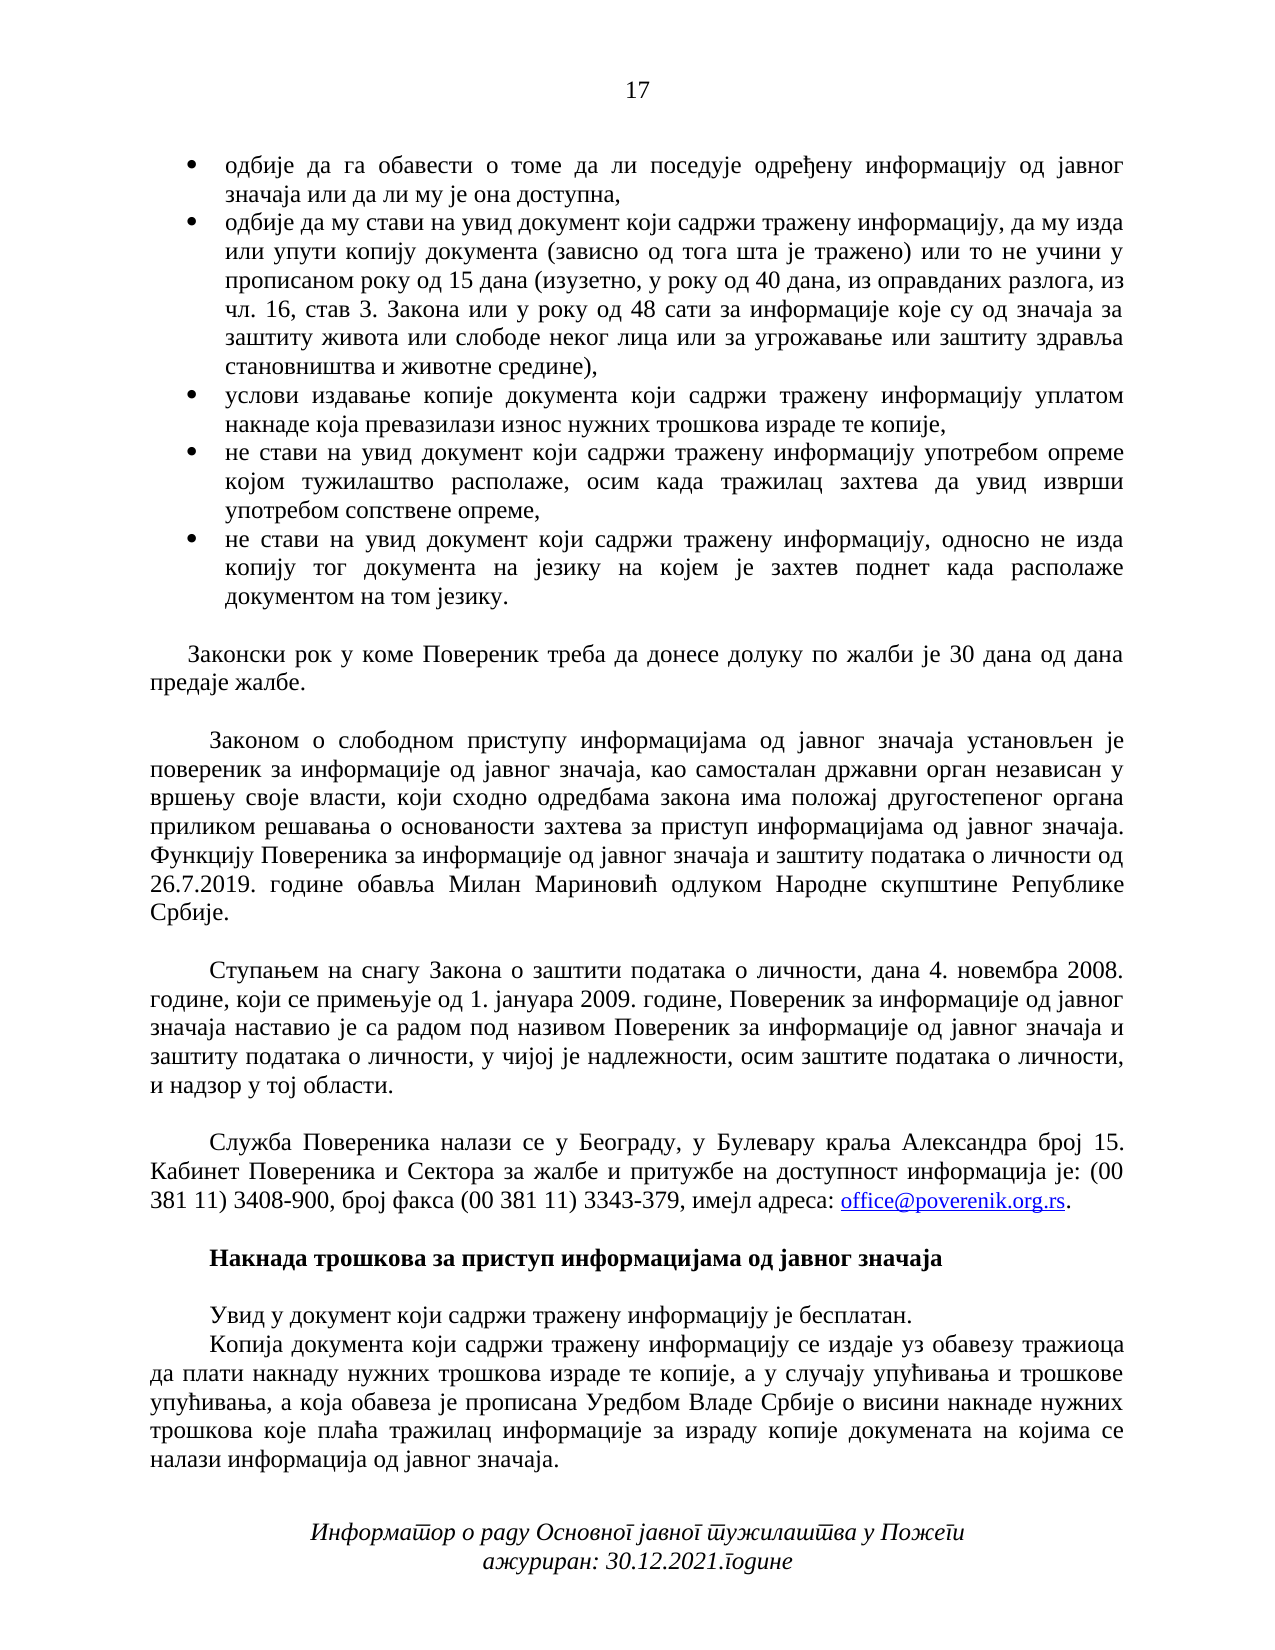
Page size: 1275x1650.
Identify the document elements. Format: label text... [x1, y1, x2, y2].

text Увид у документ који садржи тражену информацију је бесплатан. [150, 1300, 1125, 1329]
list не стави на увид документ који садржи тражену информацију, односно не изда копију тог документа на језику на којем је захтев поднет када располаже документом на том језику. [187, 524, 1125, 610]
list одбије да га обавести о томе да ли поседује одређену информацију од јавног значаја или да ли му је она доступна, [187, 150, 1125, 207]
list услови издавање копије документа који садржи тражену информацију уплатом накнаде која превазилази износ нужних трошкова израде те копије, [187, 380, 1125, 437]
list Ступањем на снагу Закона о заштити података о личности, дана 4. новембра 2008. године, који се примењује од 1. јануара 2009. године, Повереник за информације од јавног значаја наставио је са радом под називом Повереник за информације од јавног значаја и заштиту података о личности, у чијој је надлежности, осим заштите података о личности, и надзор у тој области. [150, 955, 1125, 1099]
list не стави на увид документ који садржи тражену информацију употребом опреме којом тужилаштво располаже, осим када тражилац захтева да увид изврши употребом сопствене опреме, [187, 437, 1125, 524]
list Законом о слободном приступу информацијама од јавног значаја установљен је повереник за информације од јавног значаја, као самосталан државни орган независан у вршењу своје власти, који сходно одредбама закона има положај другостепеног органа приликом решавања о основаности захтева за приступ информацијама од јавног значаја. Функцију Повереника за информације од јавног значаја и заштиту података о личности од 26.7.2019. године обавља Милан Мариновић одлуком Народне скупштине Републике Србије. [150, 725, 1125, 926]
list одбије да му стави на увид документ који садржи тражену информацију, да му изда или упути копију документа (зависно од тога шта је тражено) или то не учини у прописаном року од 15 дана (изузетно, у року од 40 дана, из оправданих разлога, из чл. 16, став 3. Закона или у року од 48 сати за информације које су од значаја за заштиту живота или слободе неког лица или за угрожавање или заштиту здравља становништва и животне средине), [187, 207, 1125, 380]
list Служба Повереника налази се у Београду, у Булевару краља Александра број 15. Кабинет Повереника и Сектора за жалбе и притужбе на доступност информација је: (00 381 11) 3408-900, број факса (00 381 11) 3343-379, имејл адреса: office@poverenik.org.rs. [150, 1127, 1125, 1214]
list Законски рок у коме Повереник треба да донесе долуку по жалби је 30 дана од дана предаје жалбе. [150, 639, 1125, 696]
subtitle Накнада трошкова за приступ информацијама од јавног значаја [150, 1243, 1125, 1272]
text Копија документа који садржи тражену информацију се издаје уз обавезу тражиоца да плати накнаду нужних трошкова израде те копије, а у случају упућивања и трошкове упућивања, а која обавеза је прописана Уредбом Владе Србије о висини накнаде нужних трошкова које плаћа тражилац информације за израду копије докумената на којима се налази информација од јавног значаја. [150, 1329, 1125, 1473]
